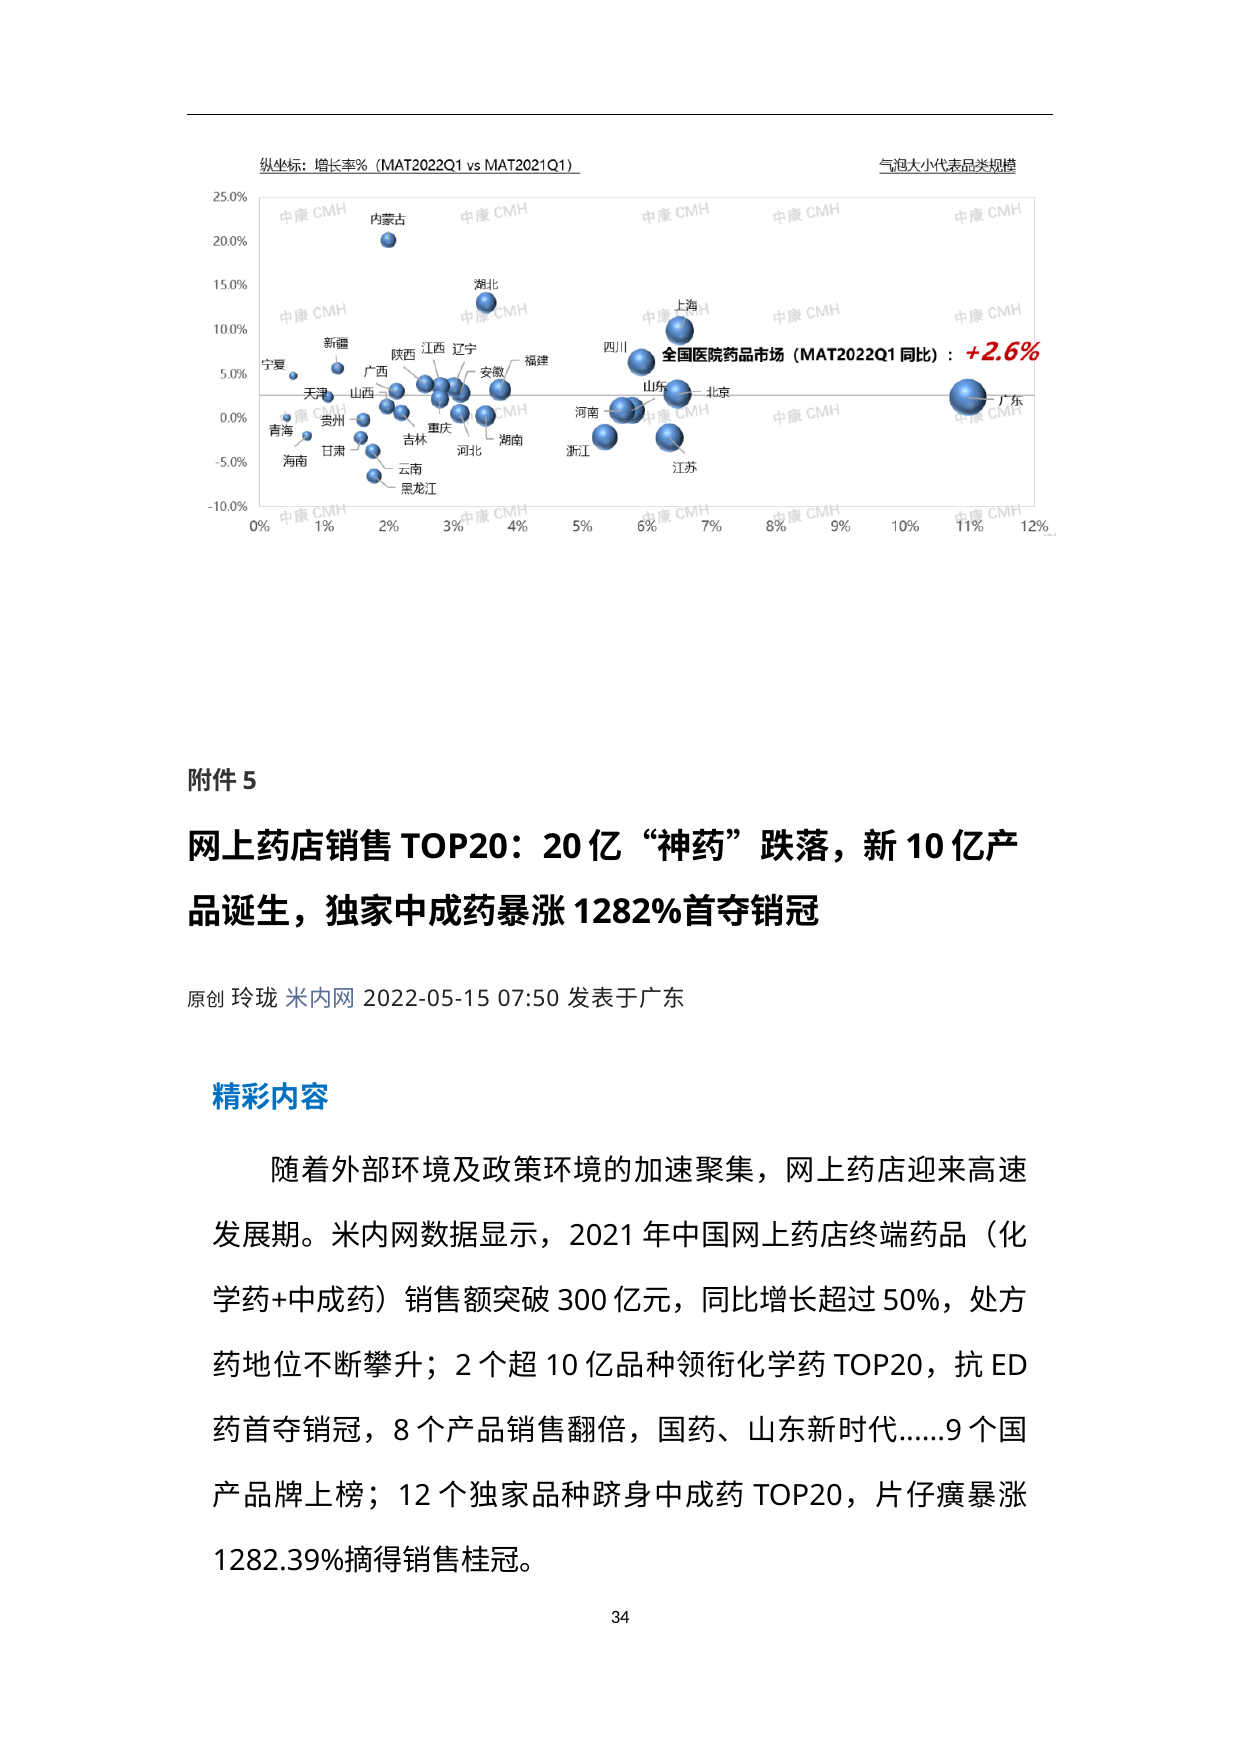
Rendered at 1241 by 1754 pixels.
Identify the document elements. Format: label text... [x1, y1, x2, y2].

subtitle 网上药店销售TOP20：20亿“神药”跌落，新10亿产品诞生，独家中成药暴涨1282%首夺销冠 [187, 811, 1053, 941]
picture [187, 144, 1057, 536]
text 附件5 [187, 746, 1053, 811]
text 精彩内容 [212, 1062, 1028, 1127]
text 原创 玲珑 米内网 2022-05-15 07:50 发表于广东 [187, 963, 1053, 1028]
text 随着外部环境及政策环境的加速聚集，网上药店迎来高速发展期。米内网数据显示，2021年中国网上药店终端药品（化学药+中成药）销售额突破300亿元，同比增长超过50%，处方药地位不断攀升；2个超10亿品种领衔化学药TOP20，抗ED药首夺销冠，8个产品销售翻倍，国药、山东新时代......9个国产品牌上榜；12个独家品种跻身中成药TOP20，片仔癀暴涨1282.39%摘得销售桂冠。 [212, 1135, 1028, 1590]
